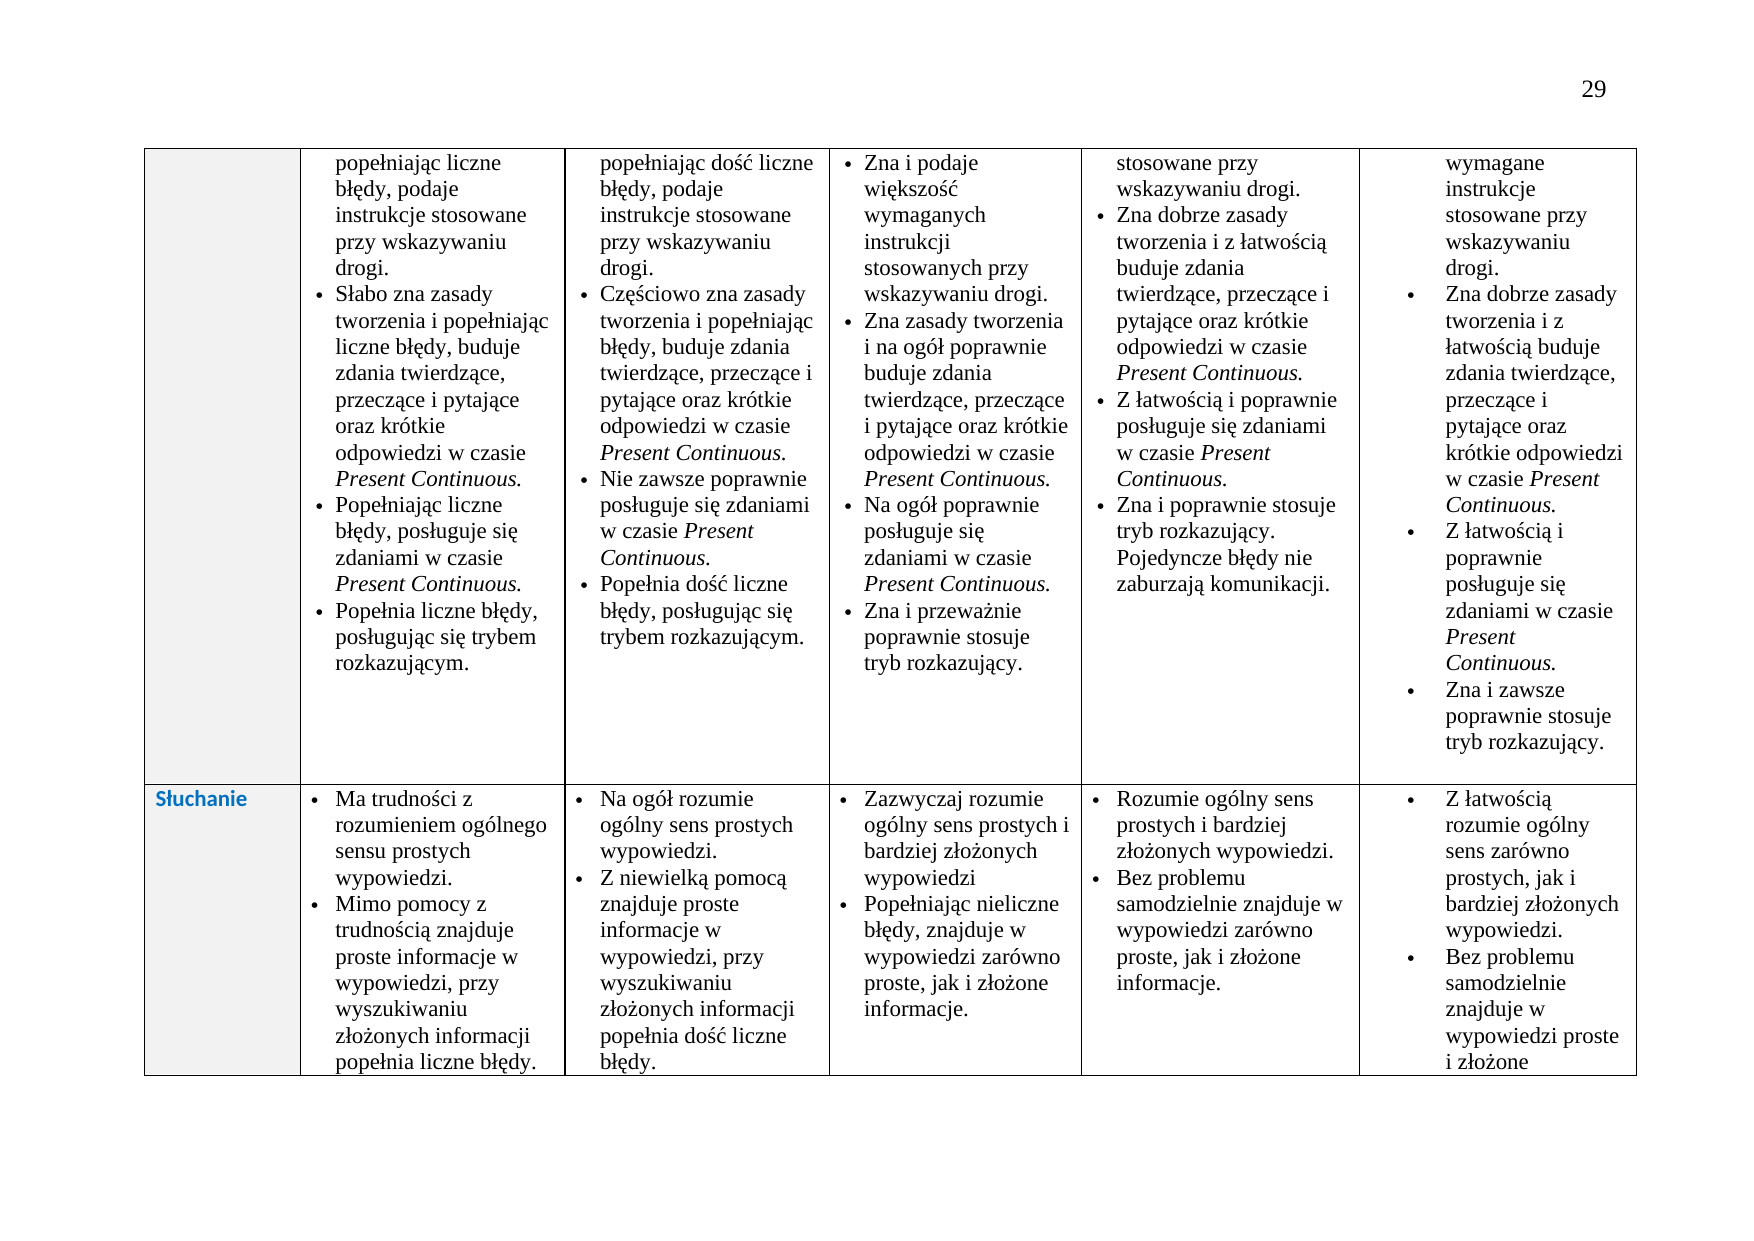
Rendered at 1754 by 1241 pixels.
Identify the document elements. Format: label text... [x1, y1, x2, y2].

table_cell Słuchanie [145, 785, 300, 1074]
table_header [830, 149, 1081, 783]
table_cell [301, 785, 564, 1074]
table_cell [1360, 785, 1636, 1074]
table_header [1360, 149, 1636, 783]
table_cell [830, 785, 1081, 1074]
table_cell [1082, 785, 1359, 1074]
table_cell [566, 785, 829, 1074]
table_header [566, 149, 829, 783]
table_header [301, 149, 564, 783]
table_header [145, 149, 300, 783]
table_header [1082, 149, 1359, 783]
